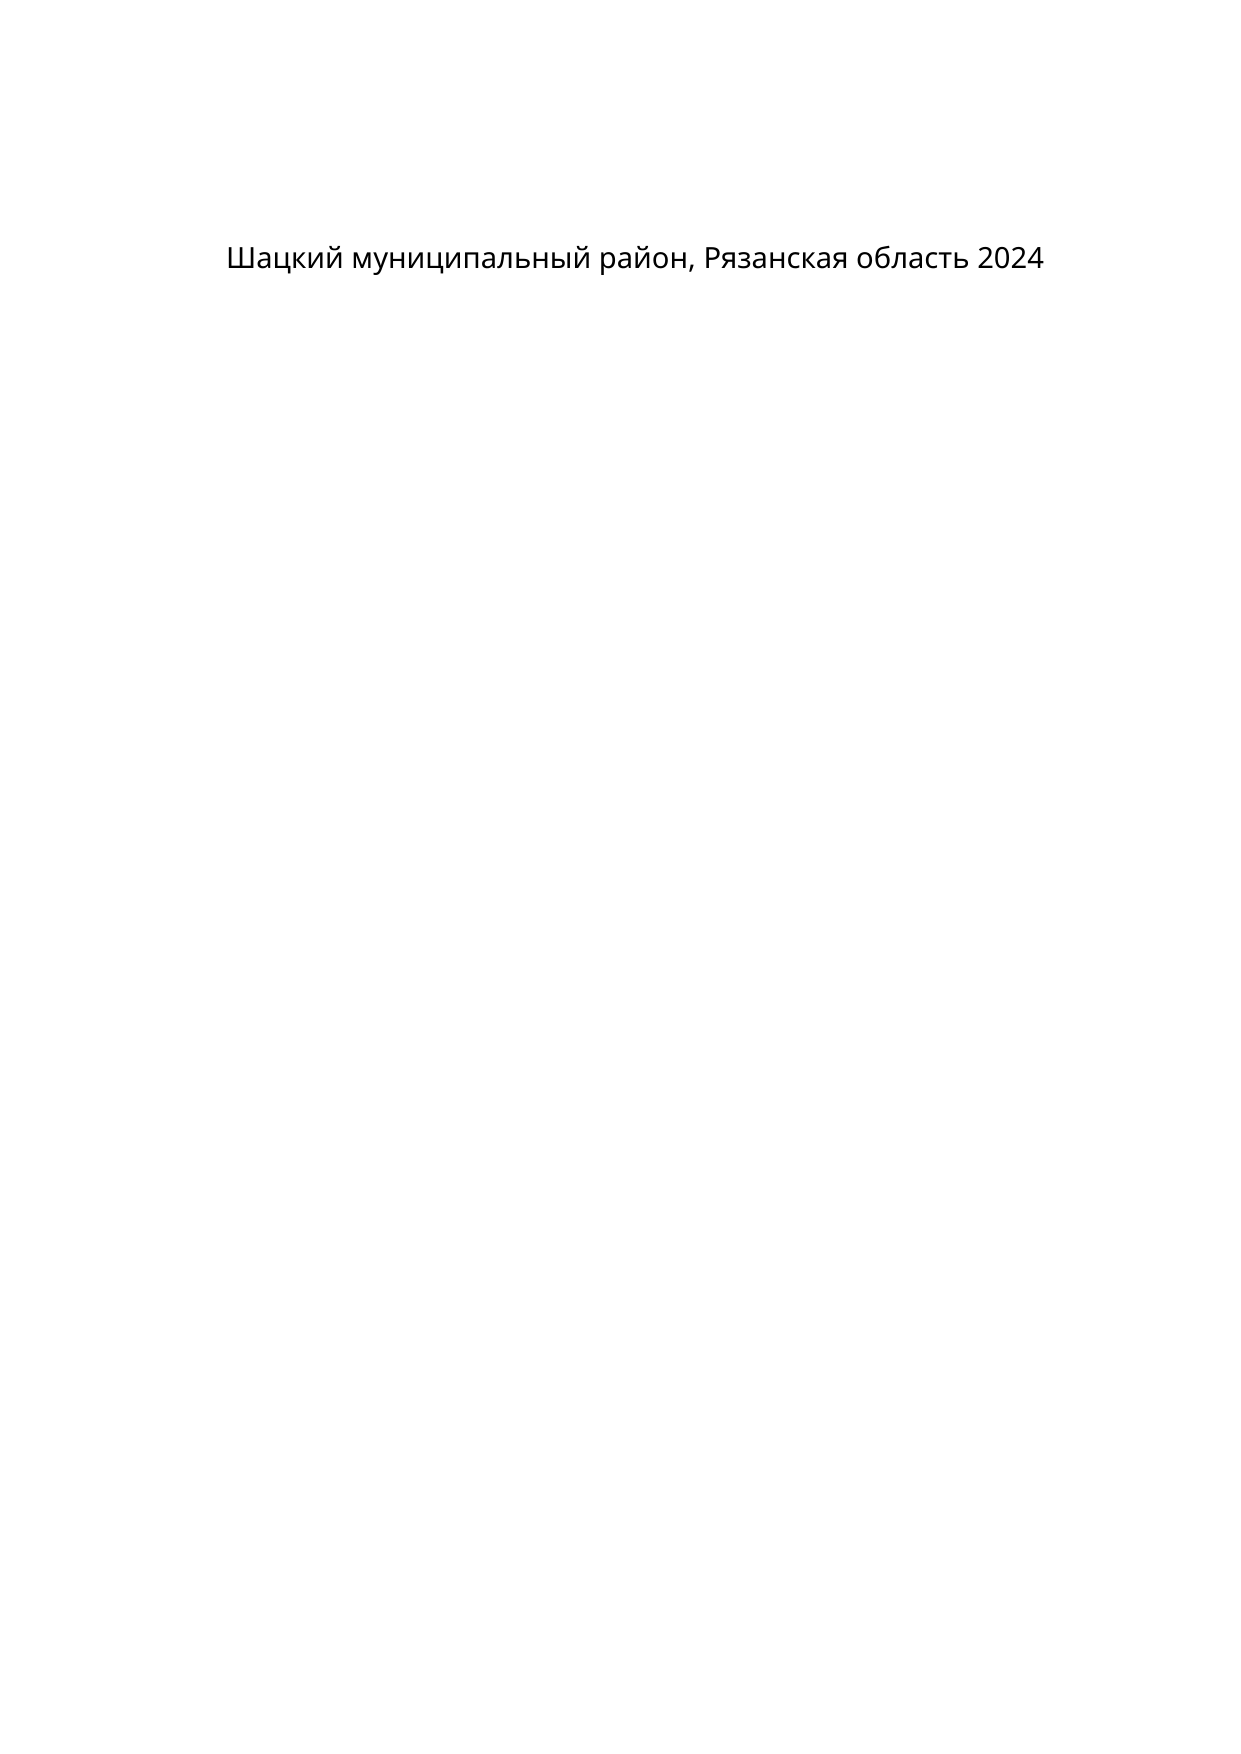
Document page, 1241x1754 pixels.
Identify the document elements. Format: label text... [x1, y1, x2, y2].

text Шацкий муниципальный район, Рязанская область 2024 [118, 237, 1152, 277]
